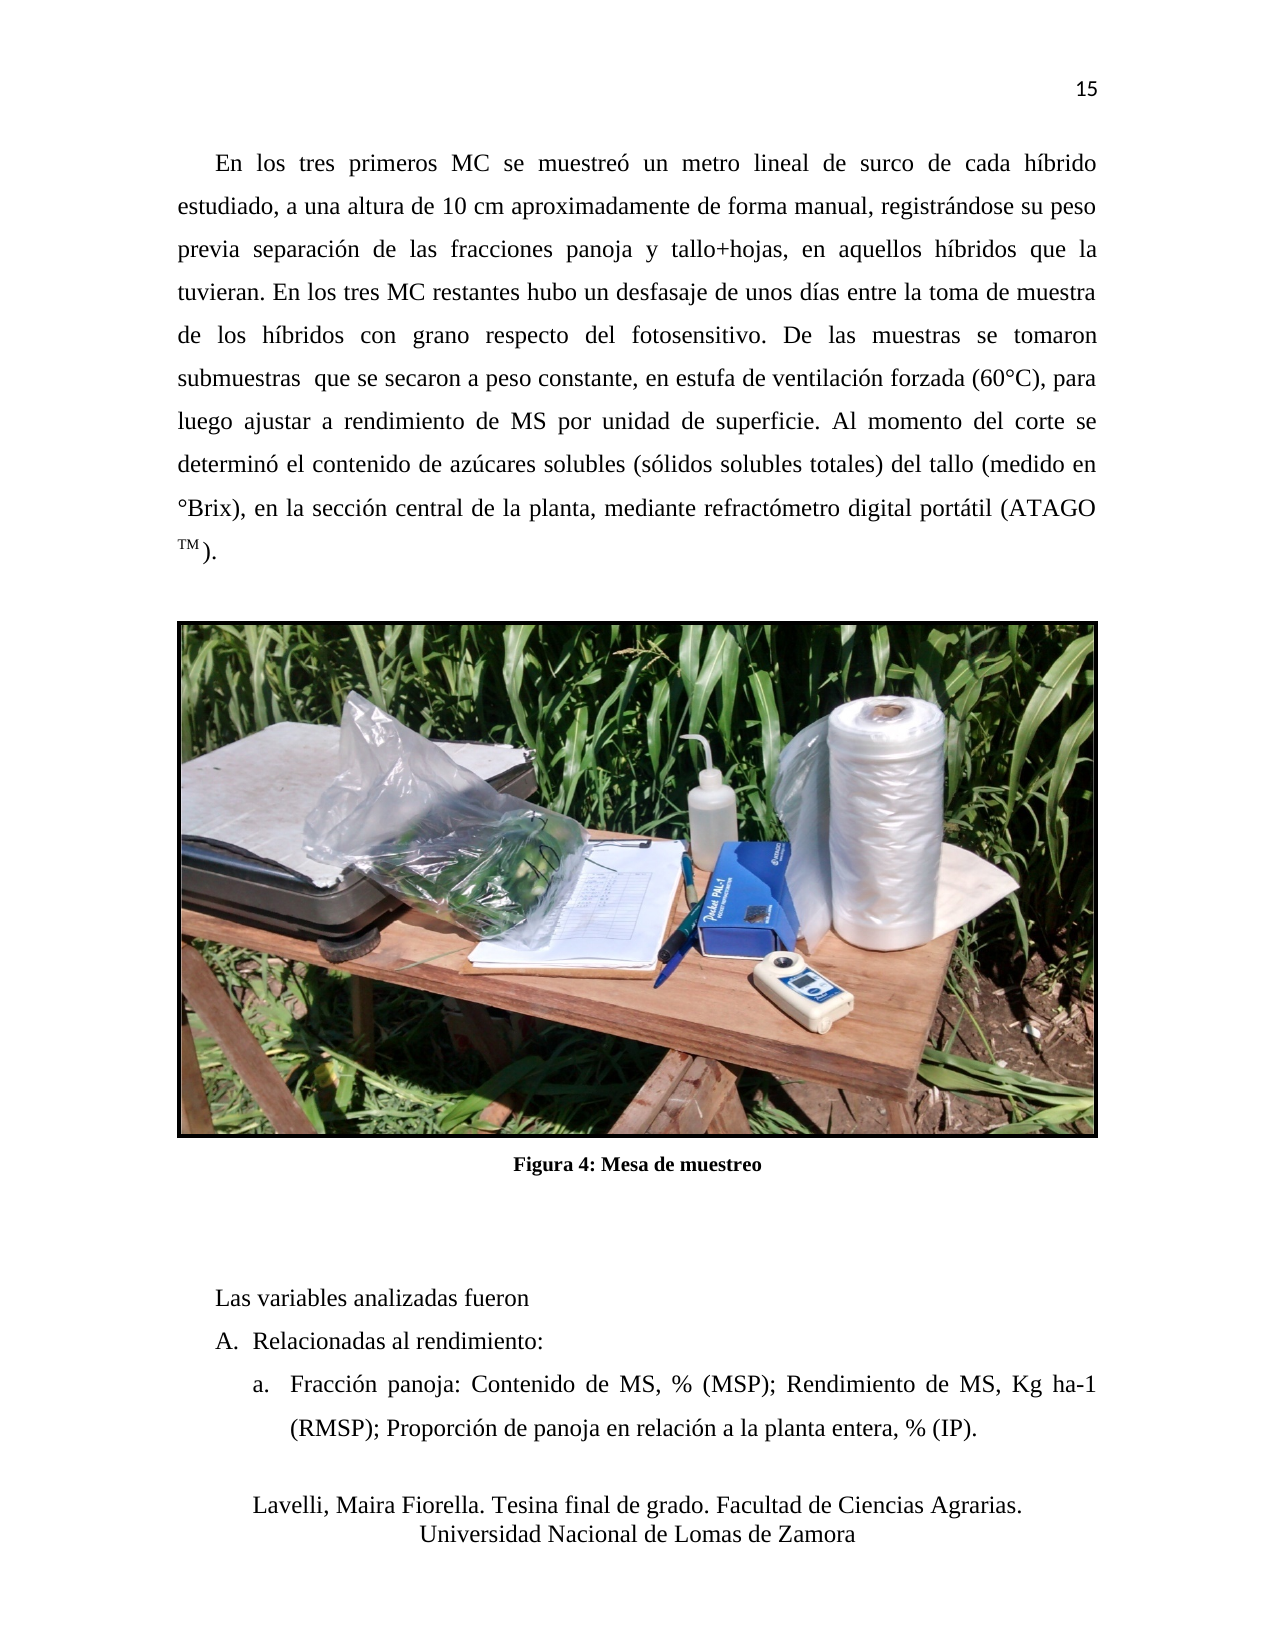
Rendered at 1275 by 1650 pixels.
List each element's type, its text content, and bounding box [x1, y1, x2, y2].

list Relacionadas al rendimiento: [215, 1326, 1098, 1355]
list Fracción panoja: Contenido de MS, % (MSP); Rendimiento de MS, Kg ha-1 (RMSP); Proporción de panoja en relación a la planta entera, % (IP). [252, 1369, 1098, 1441]
text Las variables analizadas fueron [177, 1283, 1098, 1312]
text En los tres primeros MC se muestreó un metro lineal de surco de cada híbrido estudiado, a una altura de 10 cm aproximadamente de forma manual, registrándose su peso previa separación de las fracciones panoja y tallo+hojas, en aquellos híbridos que la tuvieran. En los tres MC restantes hubo un desfasaje de unos días entre la toma de muestra de los híbridos con grano respecto del fotosensitivo. De las muestras se tomaron submuestras que se secaron a peso constante, en estufa de ventilación forzada (60°C), para luego ajustar a rendimiento de MS por unidad de superficie. Al momento del corte se determinó el contenido de azúcares solubles (sólidos solubles totales) del tallo (medido en °Brix), en la sección central de la planta, mediante refractómetro digital portátil (ATAGO TM ). [177, 148, 1098, 564]
picture [181, 625, 1094, 1134]
text Figura 4: Mesa de muestreo [177, 1152, 1098, 1176]
